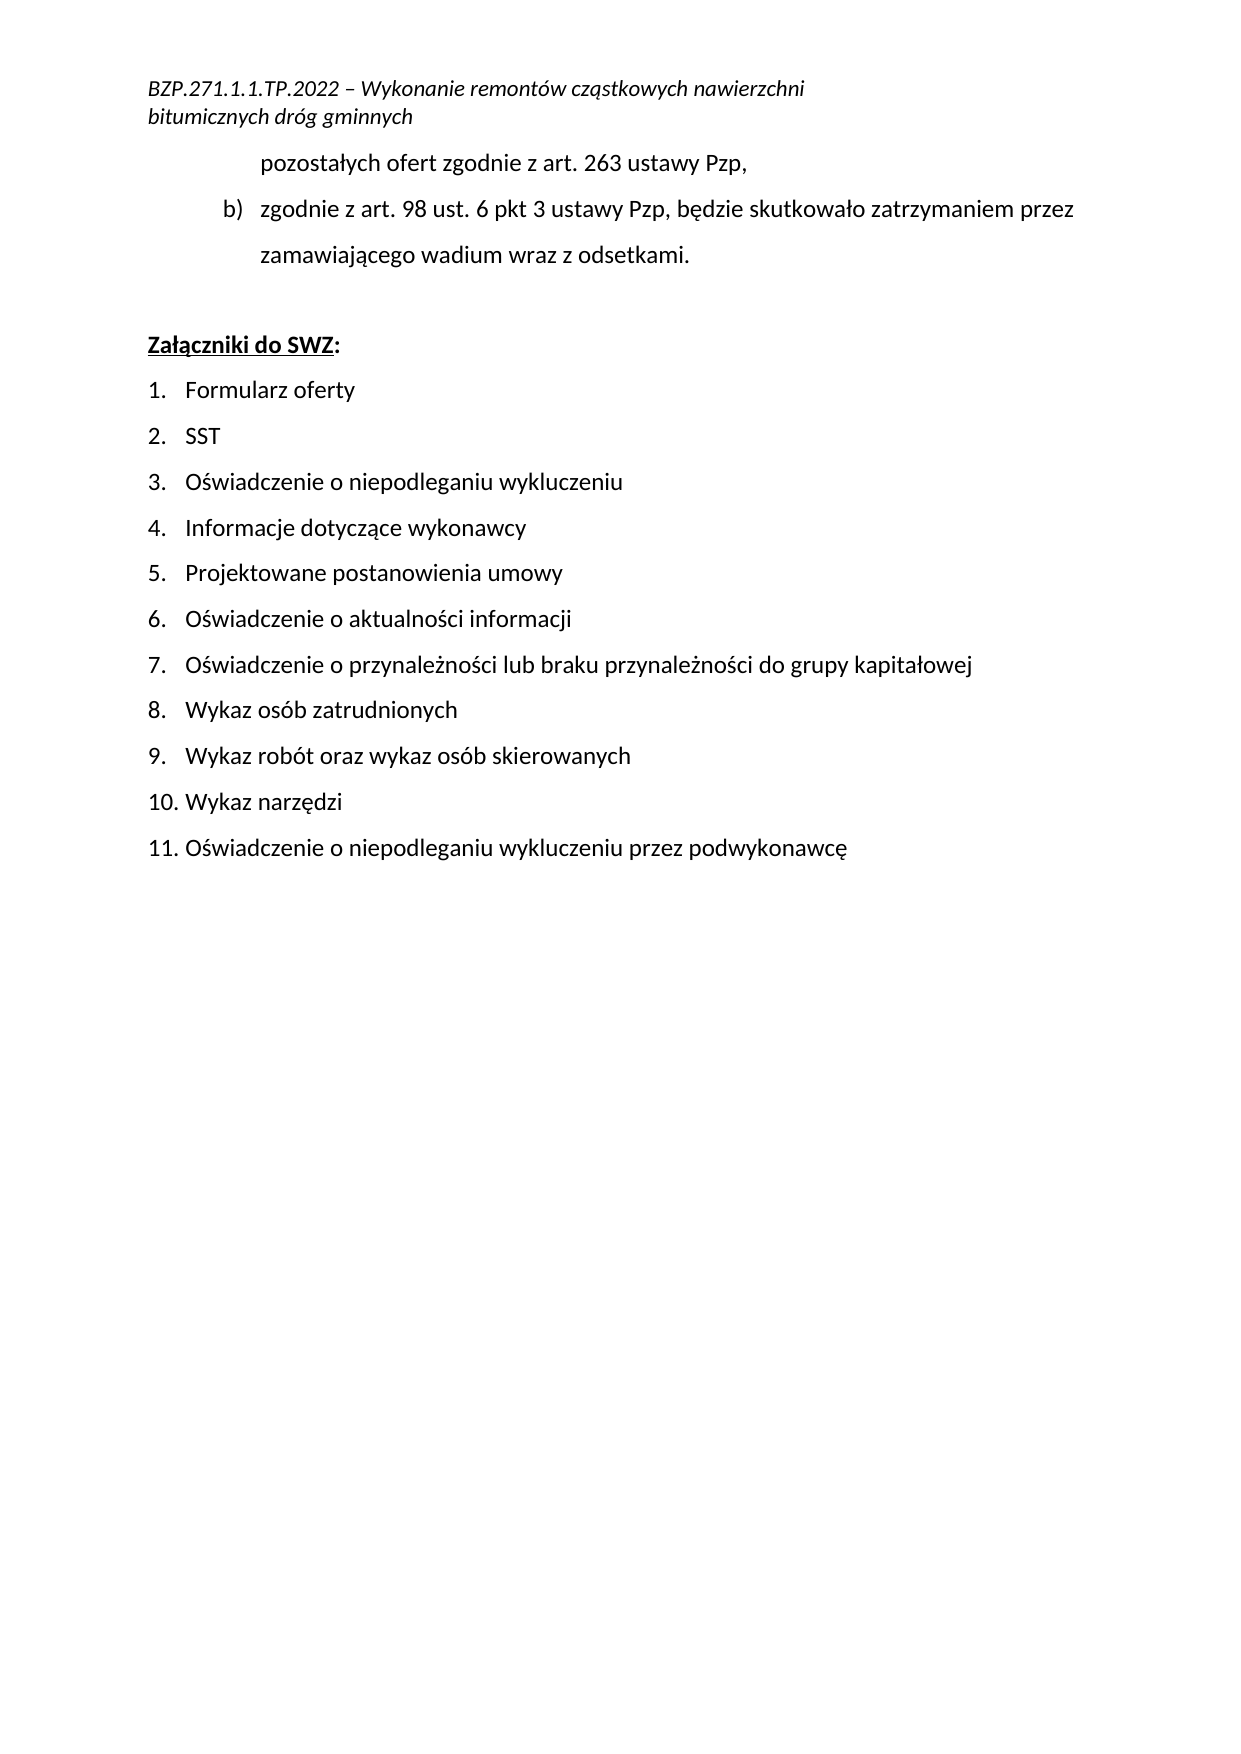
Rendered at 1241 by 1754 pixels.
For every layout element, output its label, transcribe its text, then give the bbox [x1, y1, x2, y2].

list Projektowane postanowienia umowy [148, 557, 1093, 588]
list zgodnie z art. 98 ust. 6 pkt 3 ustawy Pzp, będzie skutkowało zatrzymaniem przez zamawiającego wadium wraz z odsetkami. [223, 193, 1104, 269]
list SST [148, 420, 1093, 451]
list Wykaz robót oraz wykaz osób skierowanych [148, 740, 1093, 771]
list Formularz oferty [148, 374, 1093, 405]
list Oświadczenie o przynależności lub braku przynależności do grupy kapitałowej [148, 649, 1093, 679]
list Wykaz osób zatrudnionych [148, 694, 1093, 725]
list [223, 148, 1104, 178]
list Informacje dotyczące wykonawcy [148, 512, 1093, 542]
list Oświadczenie o aktualności informacji [148, 603, 1093, 634]
text Załączniki do SWZ: [148, 329, 1093, 359]
list Oświadczenie o niepodleganiu wykluczeniu przez podwykonawcę [148, 832, 1093, 862]
list Wykaz narzędzi [148, 786, 1093, 817]
list Oświadczenie o niepodleganiu wykluczeniu [148, 466, 1093, 496]
